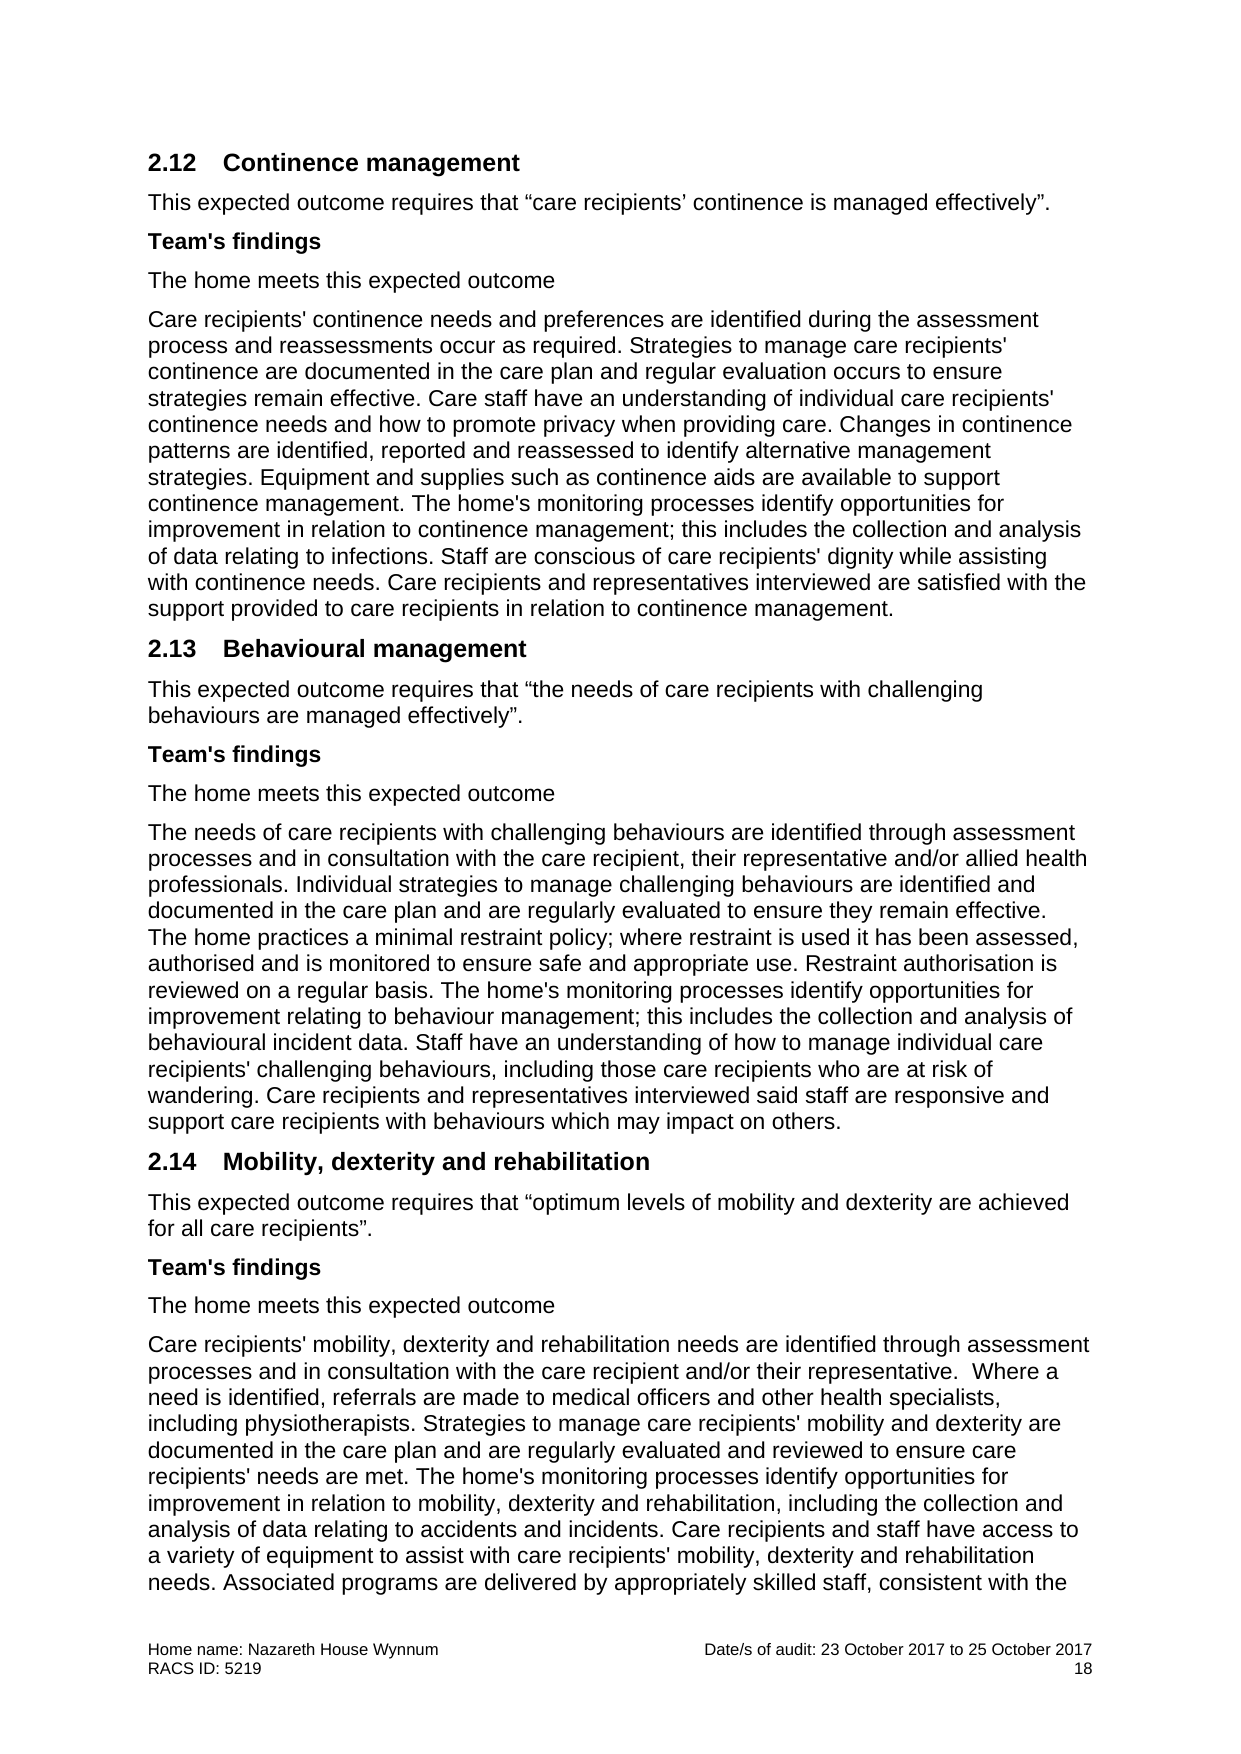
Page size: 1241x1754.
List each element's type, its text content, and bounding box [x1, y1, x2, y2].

text Care recipients' continence needs and preferences are identified during the assessment process and reassessments occur as required. Strategies to manage care recipients' continence are documented in the care plan and regular evaluation occurs to ensure strategies remain effective. Care staff have an understanding of individual care recipients' continence needs and how to promote privacy when providing care. Changes in continence patterns are identified, reported and reassessed to identify alternative management strategies. Equipment and supplies such as continence aids are available to support continence management. The home's monitoring processes identify opportunities for improvement in relation to continence management; this includes the collection and analysis of data relating to infections. Staff are conscious of care recipients' dignity while assisting with continence needs. Care recipients and representatives interviewed are satisfied with the support provided to care recipients in relation to continence management. [148, 306, 1092, 622]
subtitle Team's findings [148, 228, 1092, 254]
subtitle 2.14 Mobility, dexterity and rehabilitation [148, 1147, 1092, 1176]
subtitle 2.12 Continence management [148, 148, 1092, 176]
text This expected outcome requires that “the needs of care recipients with challenging behaviours are managed effectively”. [148, 676, 1092, 728]
text The needs of care recipients with challenging behaviours are identified through assessment processes and in consultation with the care recipient, their representative and/or allied health professionals. Individual strategies to manage challenging behaviours are identified and documented in the care plan and are regularly evaluated to ensure they remain effective. The home practices a minimal restraint policy; where restraint is used it has been assessed, authorised and is monitored to ensure safe and appropriate use. Restraint authorisation is reviewed on a regular basis. The home's monitoring processes identify opportunities for improvement relating to behaviour management; this includes the collection and analysis of behavioural incident data. Staff have an understanding of how to manage individual care recipients' challenging behaviours, including those care recipients who are at risk of wandering. Care recipients and representatives interviewed said staff are responsive and support care recipients with behaviours which may impact on others. [148, 818, 1092, 1135]
text The home meets this expected outcome [148, 779, 1092, 806]
subtitle Team's findings [148, 741, 1092, 767]
text This expected outcome requires that “optimum levels of mobility and dexterity are achieved for all care recipients”. [148, 1188, 1092, 1241]
text This expected outcome requires that “care recipients’ continence is managed effectively”. [148, 189, 1092, 215]
subtitle Team's findings [148, 1254, 1092, 1280]
text The home meets this expected outcome [148, 1292, 1092, 1319]
subtitle 2.13 Behavioural management [148, 634, 1092, 663]
text The home meets this expected outcome [148, 267, 1092, 293]
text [148, 1331, 1092, 1595]
